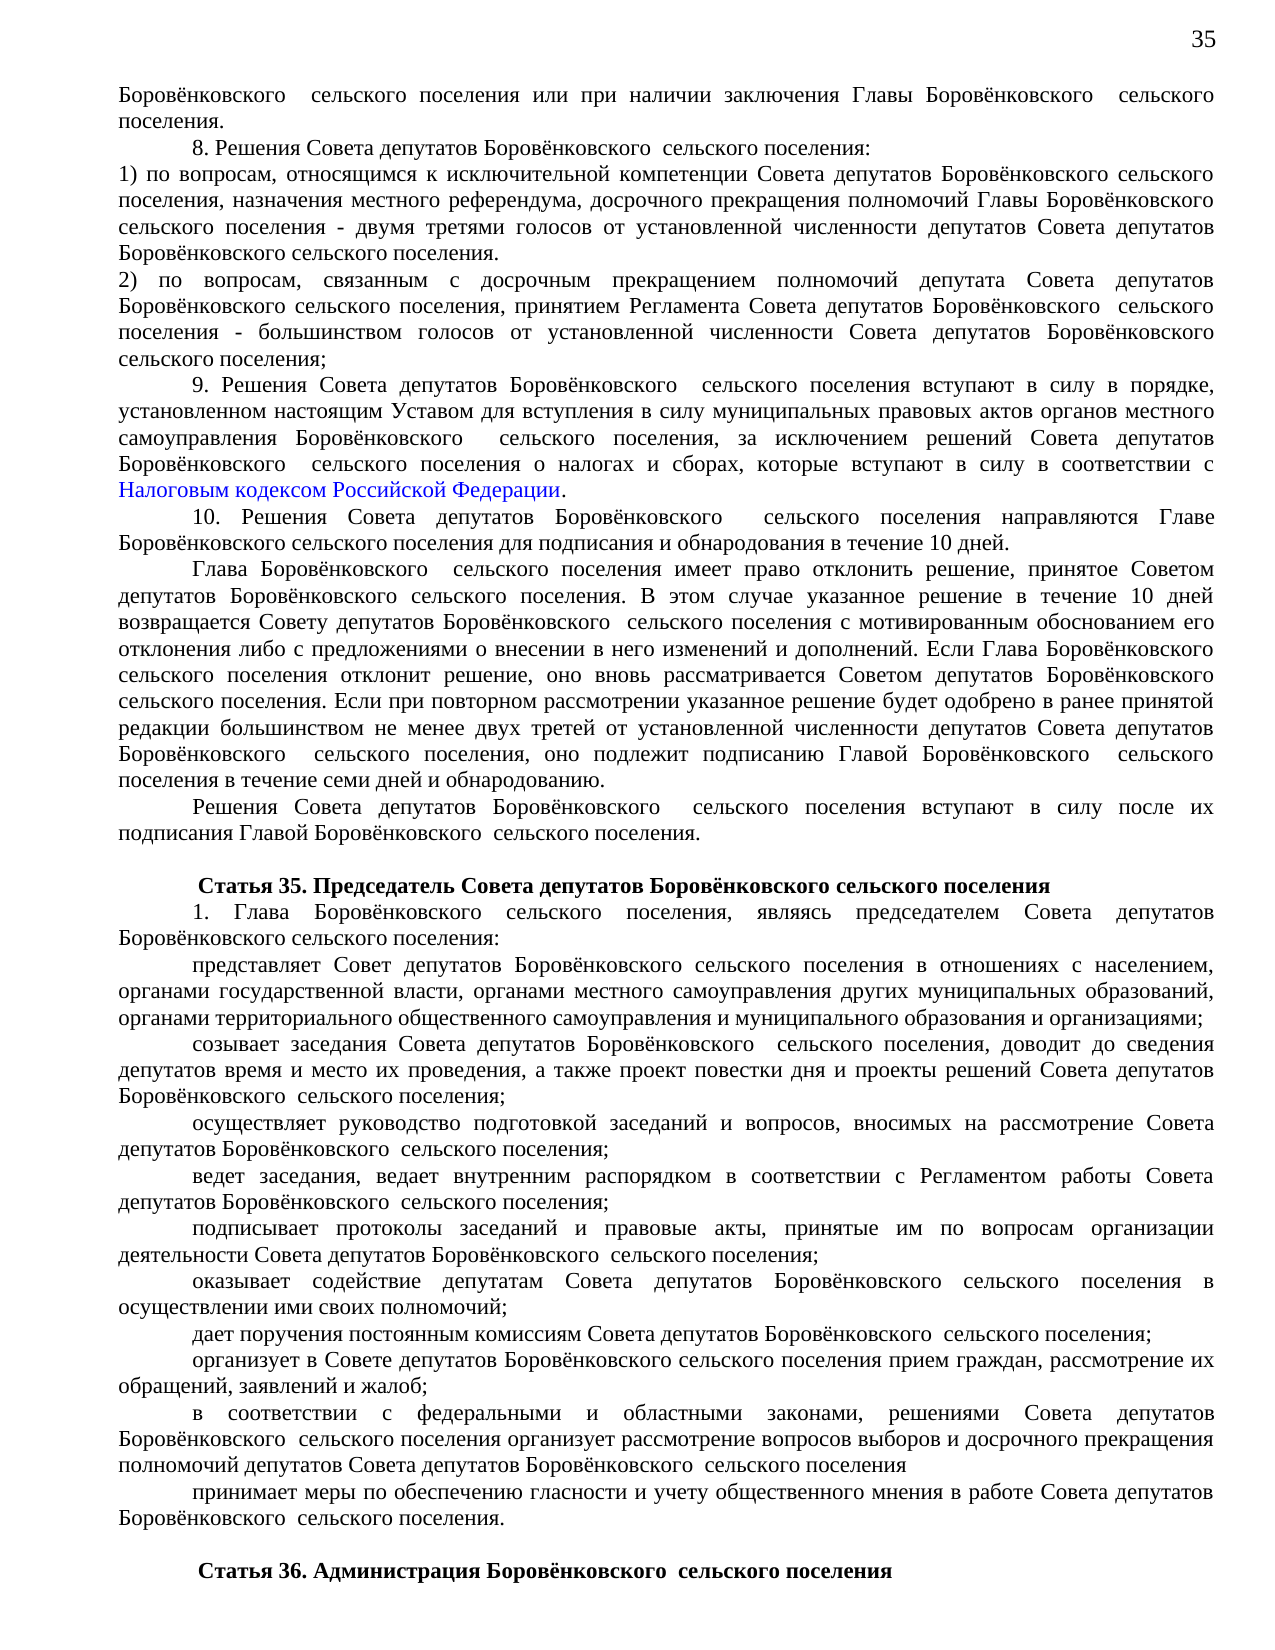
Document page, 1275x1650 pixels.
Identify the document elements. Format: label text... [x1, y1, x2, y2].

text 2) по вопросам, связанным с досрочным прекращением полномочий депутата Совета депутатов Боровёнковского сельского поселения, принятием Регламента Совета депутатов Боровёнковского сельского поселения - большинством голосов от установленной численности Совета депутатов Боровёнковского сельского поселения; [118, 266, 1216, 371]
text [118, 81, 1216, 134]
text Глава Боровёнковского сельского поселения имеет право отклонить решение, принятое Советом депутатов Боровёнковского сельского поселения. В этом случае указанное решение в течение 10 дней возвращается Совету депутатов Боровёнковского сельского поселения с мотивированным обоснованием его отклонения либо с предложениями о внесении в него изменений и дополнений. Если Глава Боровёнковского сельского поселения отклонит решение, оно вновь рассматривается Советом депутатов Боровёнковского сельского поселения. Если при повторном рассмотрении указанное решение будет одобрено в ранее принятой редакции большинством не менее двух третей от установленной численности депутатов Совета депутатов Боровёнковского сельского поселения, оно подлежит подписанию Главой Боровёнковского сельского поселения в течение семи дней и обнародованию. [118, 556, 1216, 793]
text Статья 36. Администрация Боровёнковского сельского поселения [118, 1557, 1216, 1583]
text в соответствии с федеральными и областными законами, решениями Совета депутатов Боровёнковского сельского поселения организует рассмотрение вопросов выборов и досрочного прекращения полномочий депутатов Совета депутатов Боровёнковского сельского поселения [118, 1399, 1216, 1478]
text Решения Совета депутатов Боровёнковского сельского поселения вступают в силу после их подписания Главой Боровёнковского сельского поселения. [118, 793, 1216, 845]
text Статья 35. Председатель Совета депутатов Боровёнковского сельского поселения [118, 872, 1216, 898]
text дает поручения постоянным комиссиям Совета депутатов Боровёнковского сельского поселения; [118, 1320, 1216, 1346]
text ведет заседания, ведает внутренним распорядком в соответствии с Регламентом работы Совета депутатов Боровёнковского сельского поселения; [118, 1162, 1216, 1214]
text 1. Глава Боровёнковского сельского поселения, являясь председателем Совета депутатов Боровёнковского сельского поселения: [118, 898, 1216, 951]
text подписывает протоколы заседаний и правовые акты, принятые им по вопросам организации деятельности Совета депутатов Боровёнковского сельского поселения; [118, 1214, 1216, 1267]
text 9. Решения Совета депутатов Боровёнковского сельского поселения вступают в силу в порядке, установленном настоящим Уставом для вступления в силу муниципальных правовых актов органов местного самоуправления Боровёнковского сельского поселения, за исключением решений Совета депутатов Боровёнковского сельского поселения о налогах и сборах, которые вступают в силу в соответствии с Налоговым кодексом Российской Федерации. [118, 371, 1216, 503]
text 1) по вопросам, относящимся к исключительной компетенции Совета депутатов Боровёнковского сельского поселения, назначения местного референдума, досрочного прекращения полномочий Главы Боровёнковского сельского поселения - двумя третями голосов от установленной численности депутатов Совета депутатов Боровёнковского сельского поселения. [118, 160, 1216, 266]
text представляет Совет депутатов Боровёнковского сельского поселения в отношениях с населением, органами государственной власти, органами местного самоуправления других муниципальных образований, органами территориального общественного самоуправления и муниципального образования и организациями; [118, 951, 1216, 1030]
text принимает меры по обеспечению гласности и учету общественного мнения в работе Совета депутатов Боровёнковского сельского поселения. [118, 1478, 1216, 1531]
text 8. Решения Совета депутатов Боровёнковского сельского поселения: [118, 134, 1216, 160]
text организует в Совете депутатов Боровёнковского сельского поселения прием граждан, рассмотрение их обращений, заявлений и жалоб; [118, 1346, 1216, 1399]
text оказывает содействие депутатам Совета депутатов Боровёнковского сельского поселения в осуществлении ими своих полномочий; [118, 1267, 1216, 1320]
text созывает заседания Совета депутатов Боровёнковского сельского поселения, доводит до сведения депутатов время и место их проведения, а также проект повестки дня и проекты решений Совета депутатов Боровёнковского сельского поселения; [118, 1030, 1216, 1109]
text 10. Решения Совета депутатов Боровёнковского сельского поселения направляются Главе Боровёнковского сельского поселения для подписания и обнародования в течение 10 дней. [118, 503, 1216, 556]
text осуществляет руководство подготовкой заседаний и вопросов, вносимых на рассмотрение Совета депутатов Боровёнковского сельского поселения; [118, 1109, 1216, 1162]
